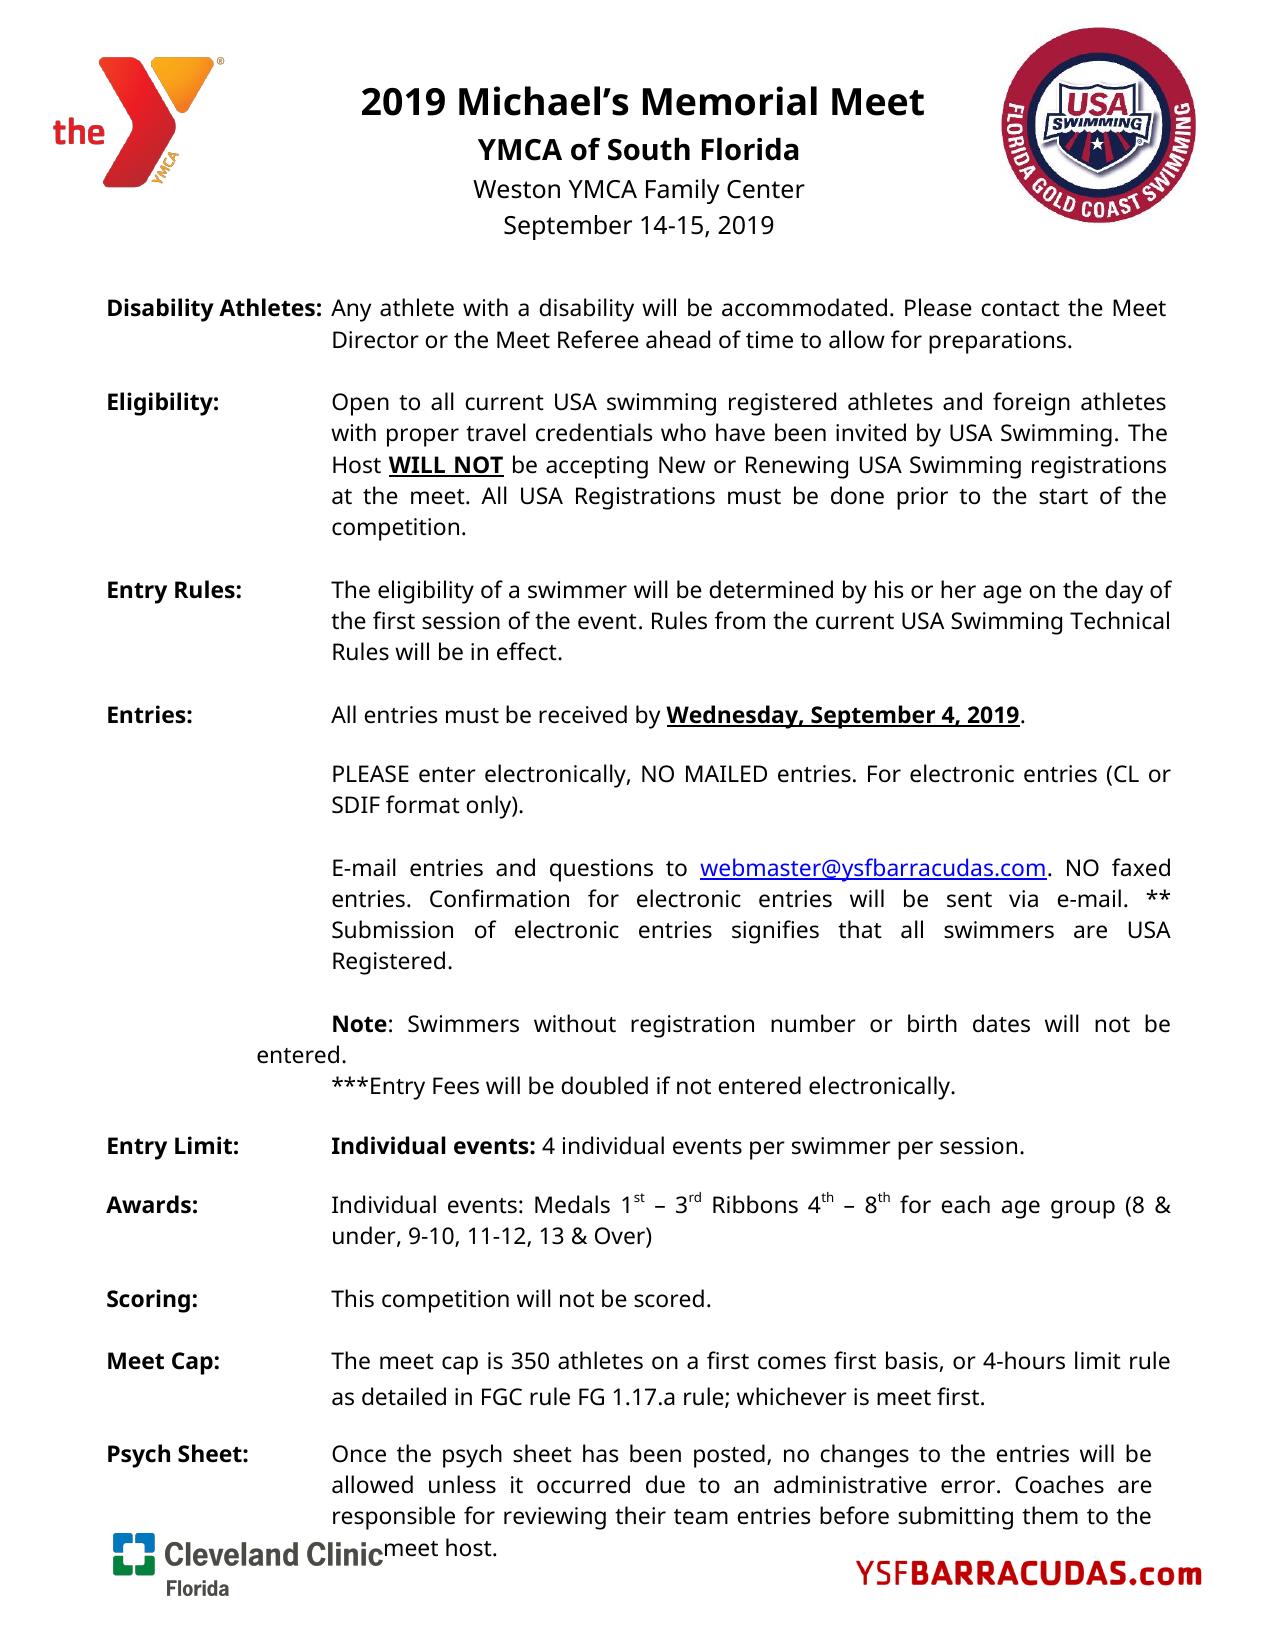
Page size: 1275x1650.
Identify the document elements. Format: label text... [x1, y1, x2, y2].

picture [1001, 23, 1196, 225]
text ***Entry Fees will be doubled if not entered electronically. [256, 1070, 1172, 1102]
text Psych Sheet: Once the psych sheet has been posted, no changes to the entries will be allowed unless it occurred due to an administrative error. Coaches are responsible for reviewing their team entries before submitting them to the meet host. [106, 1438, 1153, 1563]
text Disability Athletes: Any athlete with a disability will be accommodated. Please contact the Meet Director or the Meet Referee ahead of time to allow for preparations. [106, 292, 1168, 355]
text Entry Limit: Individual events: 4 individual events per swimmer per session. [106, 1129, 1166, 1189]
picture [851, 1551, 1210, 1596]
text E-mail entries and questions to webmaster@ysfbarracudas.com. NO faxed entries. Confirmation for electronic entries will be sent via e-mail. ** Submission of electronic entries signifies that all swimmers are USA Registered. [331, 852, 1172, 977]
picture [113, 1563, 383, 1596]
text Entries: All entries must be received by Wednesday, September 4, 2019. [106, 698, 1153, 730]
text Meet Cap: The meet cap is 350 athletes on a first comes first basis, or 4-hours limit rule as detailed in FGC rule FG 1.17.a rule; whichever is meet first. [106, 1345, 1172, 1412]
text Awards: Individual events: Medals 1st – 3rd Ribbons 4th – 8th for each age group (8 & under, 9-10, 11-12, 13 & Over) [106, 1189, 1172, 1251]
text Eligibility: Open to all current USA swimming registered athletes and foreign athletes with proper travel credentials who have been invited by USA Swimming. The Host WILL NOT be accepting New or Renewing USA Swimming registrations at the meet. All USA Registrations must be done prior to the start of the competition. [106, 386, 1168, 542]
text Note: Swimmers without registration number or birth dates will not be entered. [256, 1008, 1172, 1070]
picture [51, 37, 226, 207]
text PLEASE enter electronically, NO MAILED entries. For electronic entries (CL or SDIF format only). [331, 758, 1172, 820]
text Scoring: This competition will not be scored. [106, 1283, 1172, 1314]
text Entry Rules: The eligibility of a swimmer will be determined by his or her age on the day of the first session of the event. Rules from the current USA Swimming Technical Rules will be in effect. [106, 573, 1172, 667]
